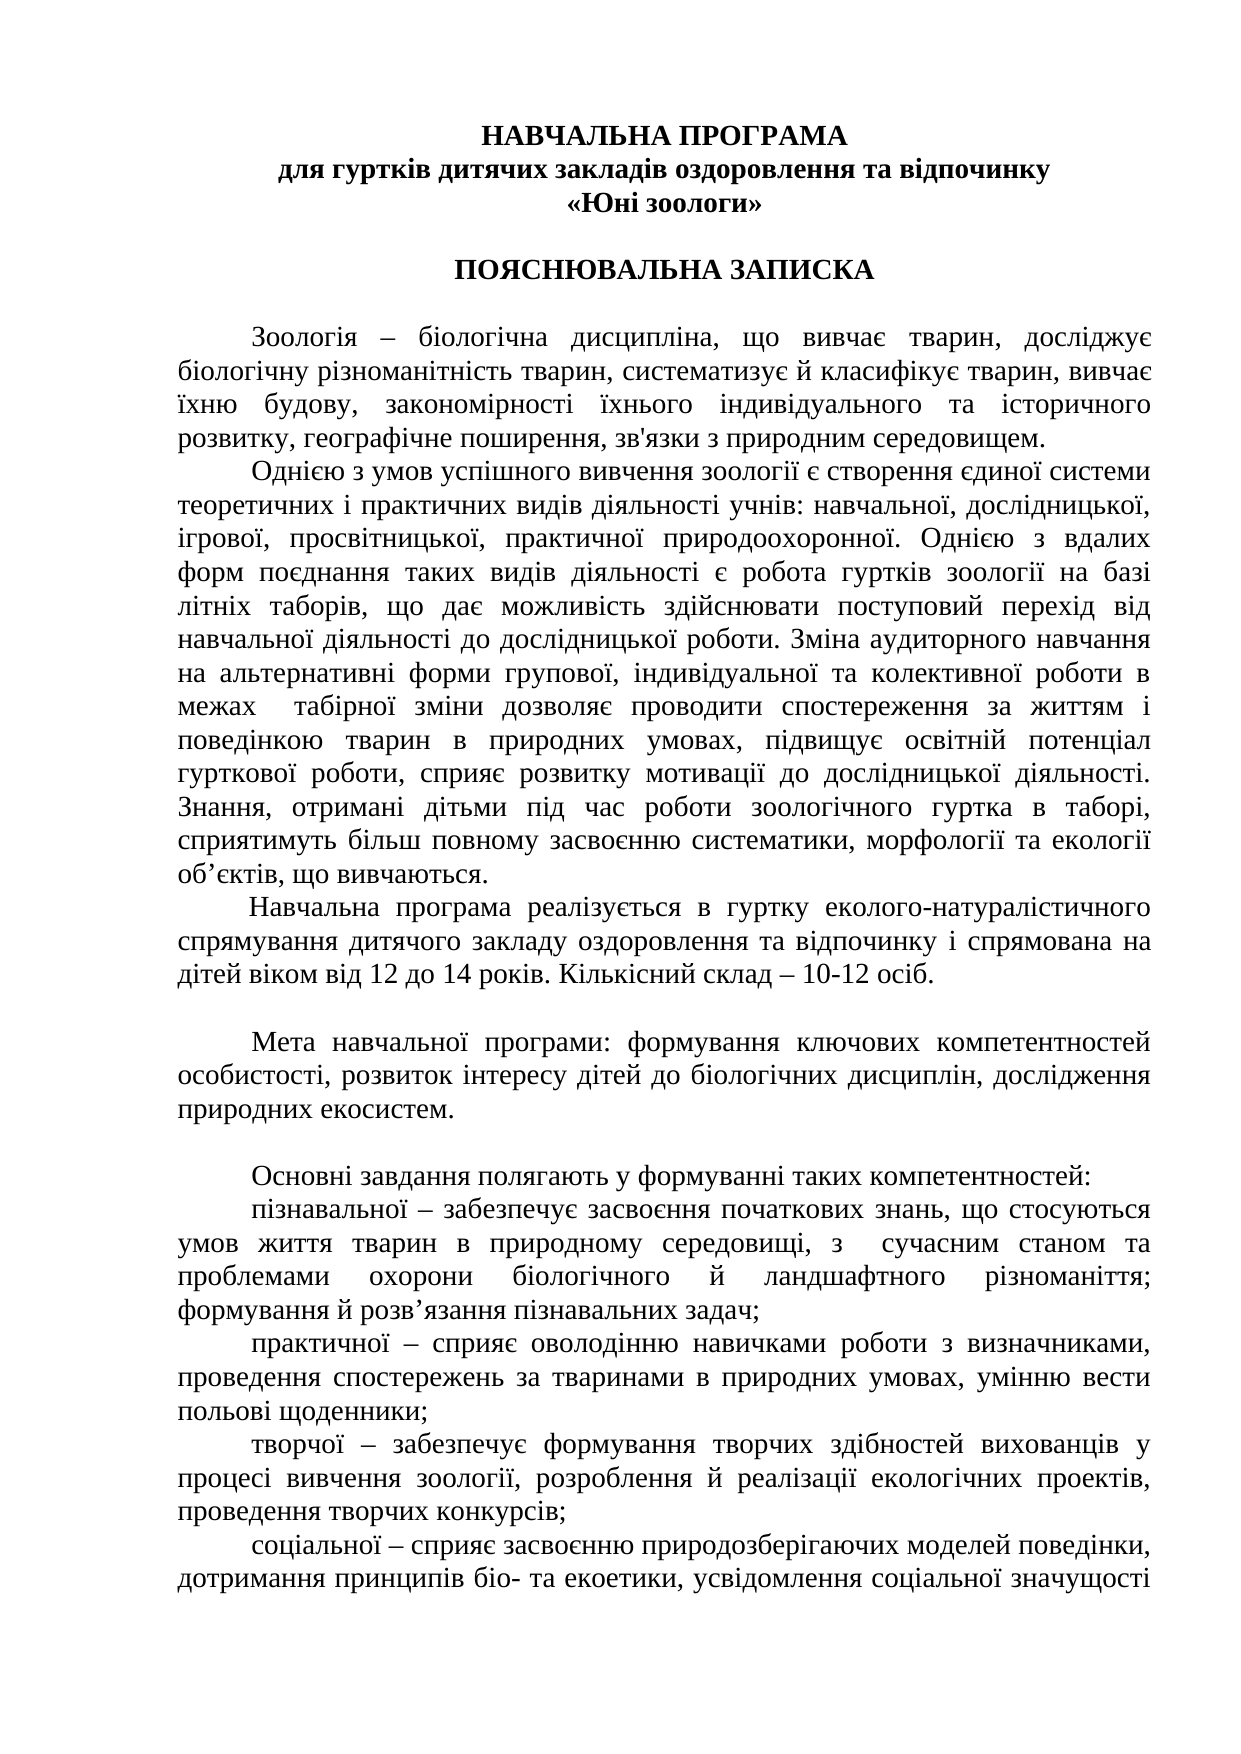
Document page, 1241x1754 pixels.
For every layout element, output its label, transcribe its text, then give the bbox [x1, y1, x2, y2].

text Зоологія – біологічна дисципліна, що вивчає тварин, досліджує біологічну різноманітність тварин, систематизує й класифікує тварин, вивчає їхню будову, закономірності їхнього індивідуального та історичного розвитку, географічне поширення, зв'язки з природним середовищем. [177, 319, 1152, 453]
text практичної – сприяє оволодінню навичками роботи з визначниками, проведення спостережень за тваринами в природних умовах, умінню вести польові щоденники; [177, 1326, 1152, 1426]
text творчої – забезпечує формування творчих здібностей вихованців у процесі вивчення зоології, розроблення й реалізації екологічних проектів, проведення творчих конкурсів; [177, 1426, 1152, 1527]
text ПОЯСНЮВАЛЬНА ЗАПИСКА [177, 252, 1152, 286]
text «Юні зоологи» [177, 185, 1152, 219]
text Основні завдання полягають у формуванні таких компетентностей: [177, 1158, 1152, 1191]
text для гуртків дитячих закладів оздоровлення та відпочинку [177, 152, 1152, 185]
text пізнавальної – забезпечує засвоєння початкових знань, що стосуються умов життя тварин в природному середовищі, з сучасним станом та проблемами охорони біологічного й ландшафтного різноманіття; формування й розв’язання пізнавальних задач; [177, 1191, 1152, 1326]
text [177, 1527, 1152, 1594]
text Однією з умов успішного вивчення зоології є створення єдиної системи теоретичних і практичних видів діяльності учнів: навчальної, дослідницької, ігрової, просвітницької, практичної природоохоронної. Однією з вдалих форм поєднання таких видів діяльності є робота гуртків зоології на базі літніх таборів, що дає можливість здійснювати поступовий перехід від навчальної діяльності до дослідницької роботи. Зміна аудиторного навчання на альтернативні форми групової, індивідуальної та колективної роботи в межах табірної зміни дозволяє проводити спостереження за життям і поведінкою тварин в природних умовах, підвищує освітній потенціал гурткової роботи, сприяє розвитку мотивації до дослідницької діяльності. Знання, отримані дітьми під час роботи зоологічного гуртка в таборі, сприятимуть більш повному засвоєнню систематики, морфології та екології об’єктів, що вивчаються. [177, 453, 1152, 889]
text Навчальна програма реалізується в гуртку еколого-натуралістичного спрямування дитячого закладу оздоровлення та відпочинку і спрямована на дітей віком від 12 до 14 років. Кількісний склад – 10-12 осіб. [177, 889, 1152, 990]
text НАВЧАЛЬНА ПРОГРАМА [177, 118, 1152, 152]
text Мета навчальної програми: формування ключових компетентностей особистості, розвиток інтересу дітей до біологічних дисциплін, дослідження природних екосистем. [177, 1024, 1152, 1124]
